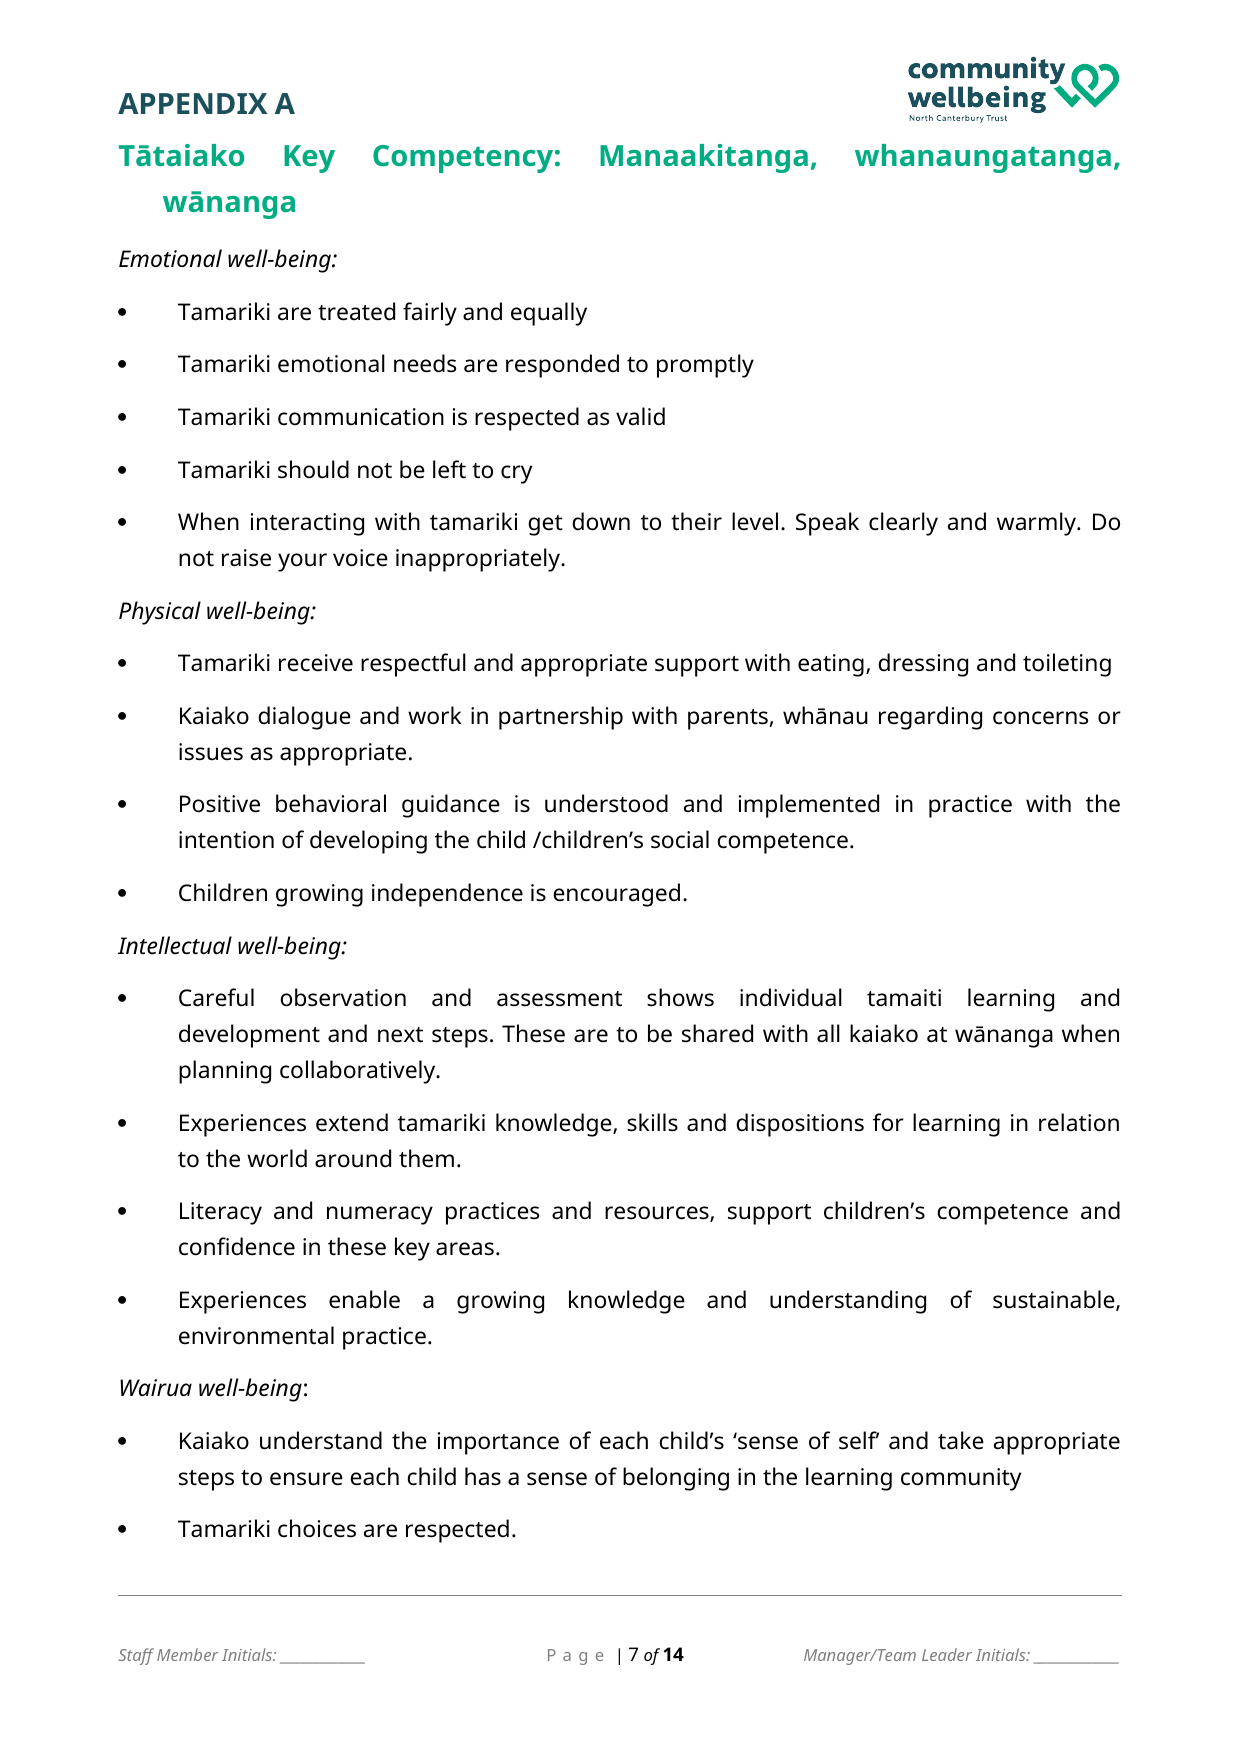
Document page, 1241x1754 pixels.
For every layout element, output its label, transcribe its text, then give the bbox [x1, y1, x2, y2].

list Tamariki emotional needs are responded to promptly [118, 348, 1122, 379]
list Tamariki choices are respected. [118, 1513, 1122, 1545]
list Positive behavioral guidance is understood and implemented in practice with the intention of developing the child /children’s social competence. [118, 788, 1122, 856]
list Kaiako dialogue and work in partnership with parents, whānau regarding concerns or issues as appropriate. [118, 700, 1122, 767]
list Experiences extend tamariki knowledge, skills and dispositions for learning in relation to the world around them. [118, 1107, 1122, 1174]
list Tamariki communication is respected as valid [118, 401, 1122, 432]
text Physical well-being: [118, 595, 1122, 626]
text Intellectual well-being: [118, 929, 1122, 961]
list Tamariki are treated fairly and equally [118, 296, 1122, 327]
list Children growing independence is encouraged. [118, 877, 1122, 908]
list Tamariki receive respectful and appropriate support with eating, dressing and toileting [118, 647, 1122, 678]
text Wairua well-being: [118, 1372, 1122, 1403]
list Careful observation and assessment shows individual tamaiti learning and development and next steps. These are to be shared with all kaiako at wānanga when planning collaboratively. [118, 982, 1122, 1085]
list When interacting with tamariki get down to their level. Speak clearly and warmly. Do not raise your voice inappropriately. [118, 506, 1122, 573]
picture [902, 52, 1123, 126]
list Kaiako understand the importance of each child’s ‘sense of self’ and take appropriate steps to ensure each child has a sense of belonging in the learning community [118, 1425, 1122, 1492]
text Emotional well-being: [118, 243, 1122, 274]
list Experiences enable a growing knowledge and understanding of sustainable, environmental practice. [118, 1284, 1122, 1351]
list Tamariki should not be left to cry [118, 453, 1122, 485]
subtitle Tātaiako Key Competency: Manaakitanga, whanaungatanga, wānanga [118, 135, 1122, 221]
list Literacy and numeracy practices and resources, support children’s competence and confidence in these key areas. [118, 1195, 1122, 1262]
